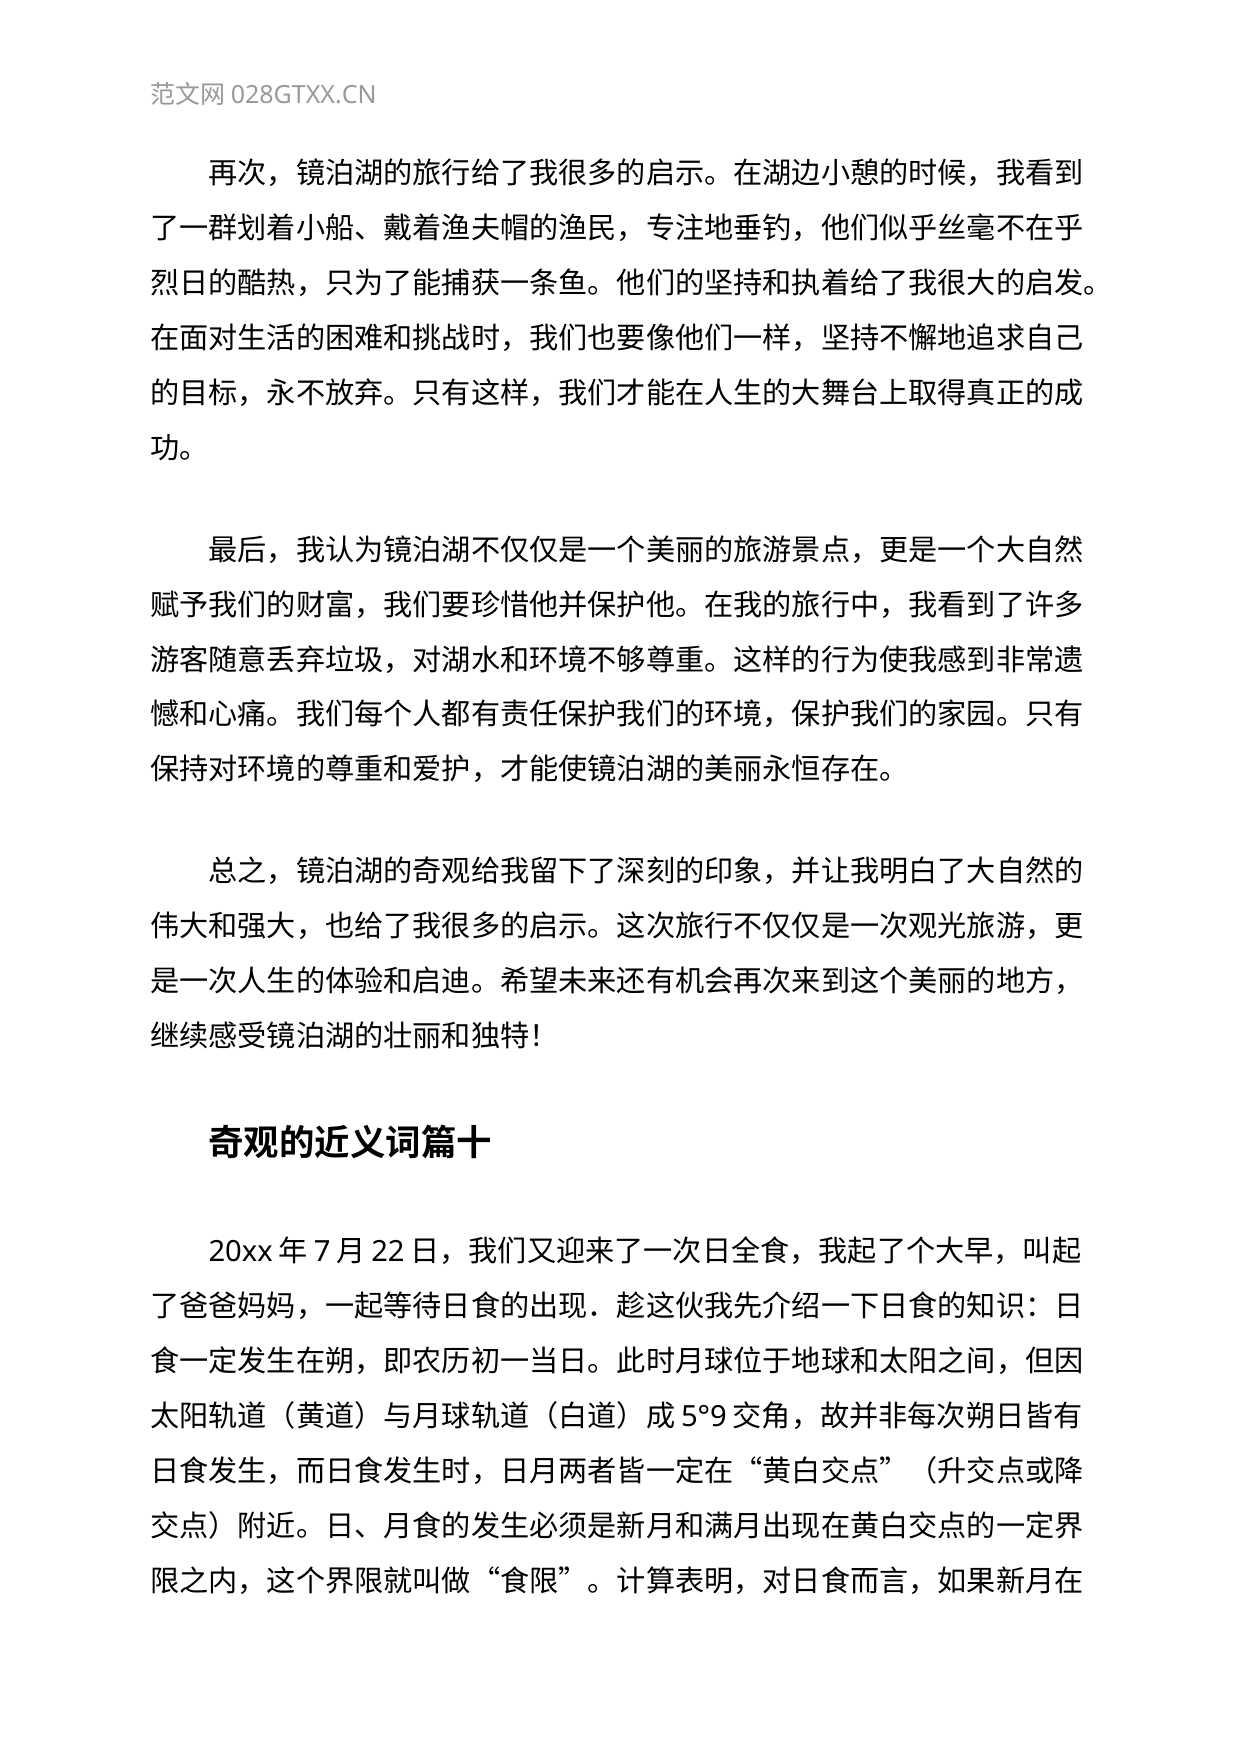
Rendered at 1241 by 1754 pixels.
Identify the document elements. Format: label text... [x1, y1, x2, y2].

text 最后，我认为镜泊湖不仅仅是一个美丽的旅游景点，更是一个大自然赋予我们的财富，我们要珍惜他并保护他。在我的旅行中，我看到了许多游客随意丢弃垃圾，对湖水和环境不够尊重。这样的行为使我感到非常遗憾和心痛。我们每个人都有责任保护我们的环境，保护我们的家园。只有保持对环境的尊重和爱护，才能使镜泊湖的美丽永恒存在。 [150, 526, 1090, 788]
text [150, 1227, 1090, 1599]
text 再次，镜泊湖的旅行给了我很多的启示。在湖边小憩的时候，我看到了一群划着小船、戴着渔夫帽的渔民，专注地垂钓，他们似乎丝毫不在乎烈日的酷热，只为了能捕获一条鱼。他们的坚持和执着给了我很大的启发。在面对生活的困难和挑战时，我们也要像他们一样，坚持不懈地追求自己的目标，永不放弃。只有这样，我们才能在人生的大舞台上取得真正的成功。 [150, 150, 1090, 467]
text 奇观的近义词篇十 [150, 1114, 1090, 1165]
text 总之，镜泊湖的奇观给我留下了深刻的印象，并让我明白了大自然的伟大和强大，也给了我很多的启示。这次旅行不仅仅是一次观光旅游，更是一次人生的体验和启迪。希望未来还有机会再次来到这个美丽的地方，继续感受镜泊湖的壮丽和独特！ [150, 848, 1090, 1054]
